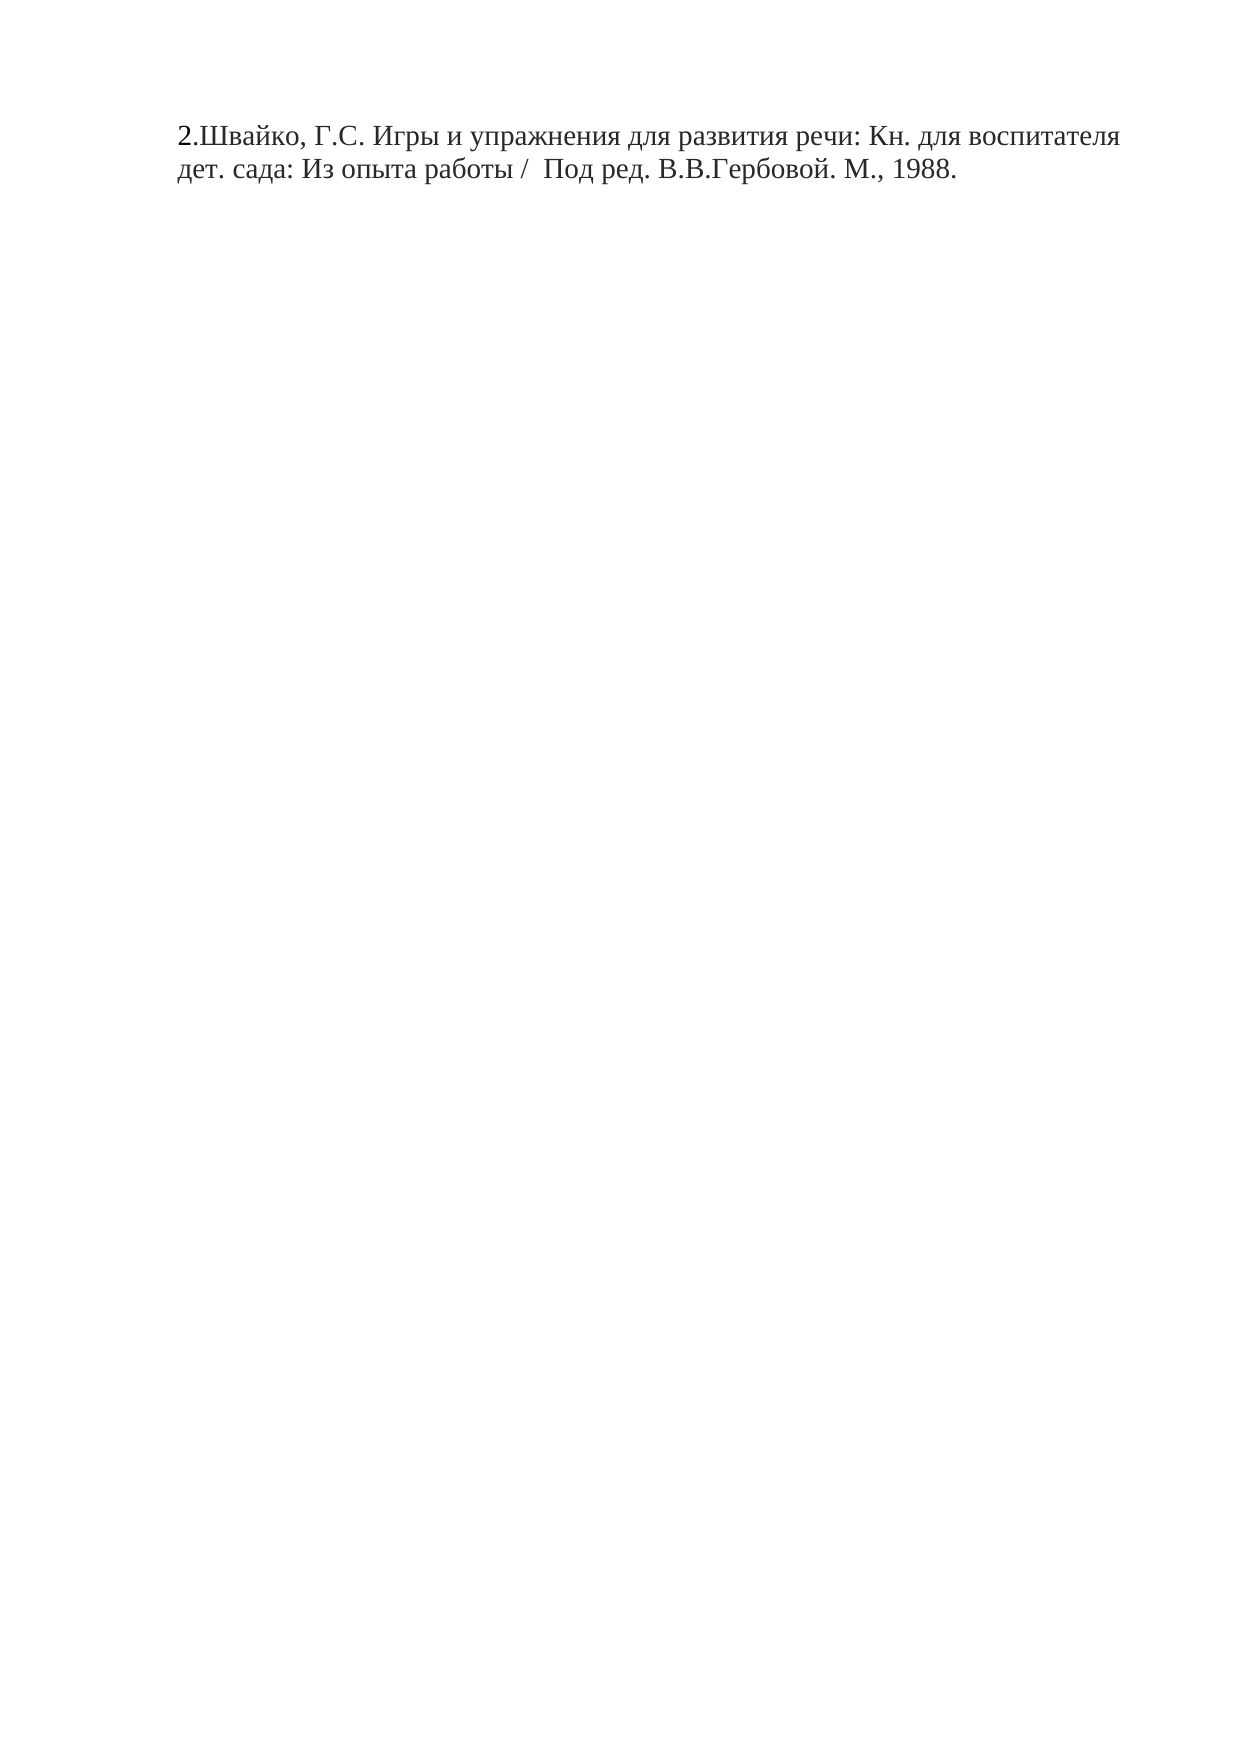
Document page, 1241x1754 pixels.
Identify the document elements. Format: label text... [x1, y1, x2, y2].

text 2.Швайко, Г.С. Игры и упражнения для развития речи: Кн. для воспитателя дет. сада: Из опыта работы / Под ред. В.В.Гербовой. М., 1988. [177, 118, 1152, 185]
